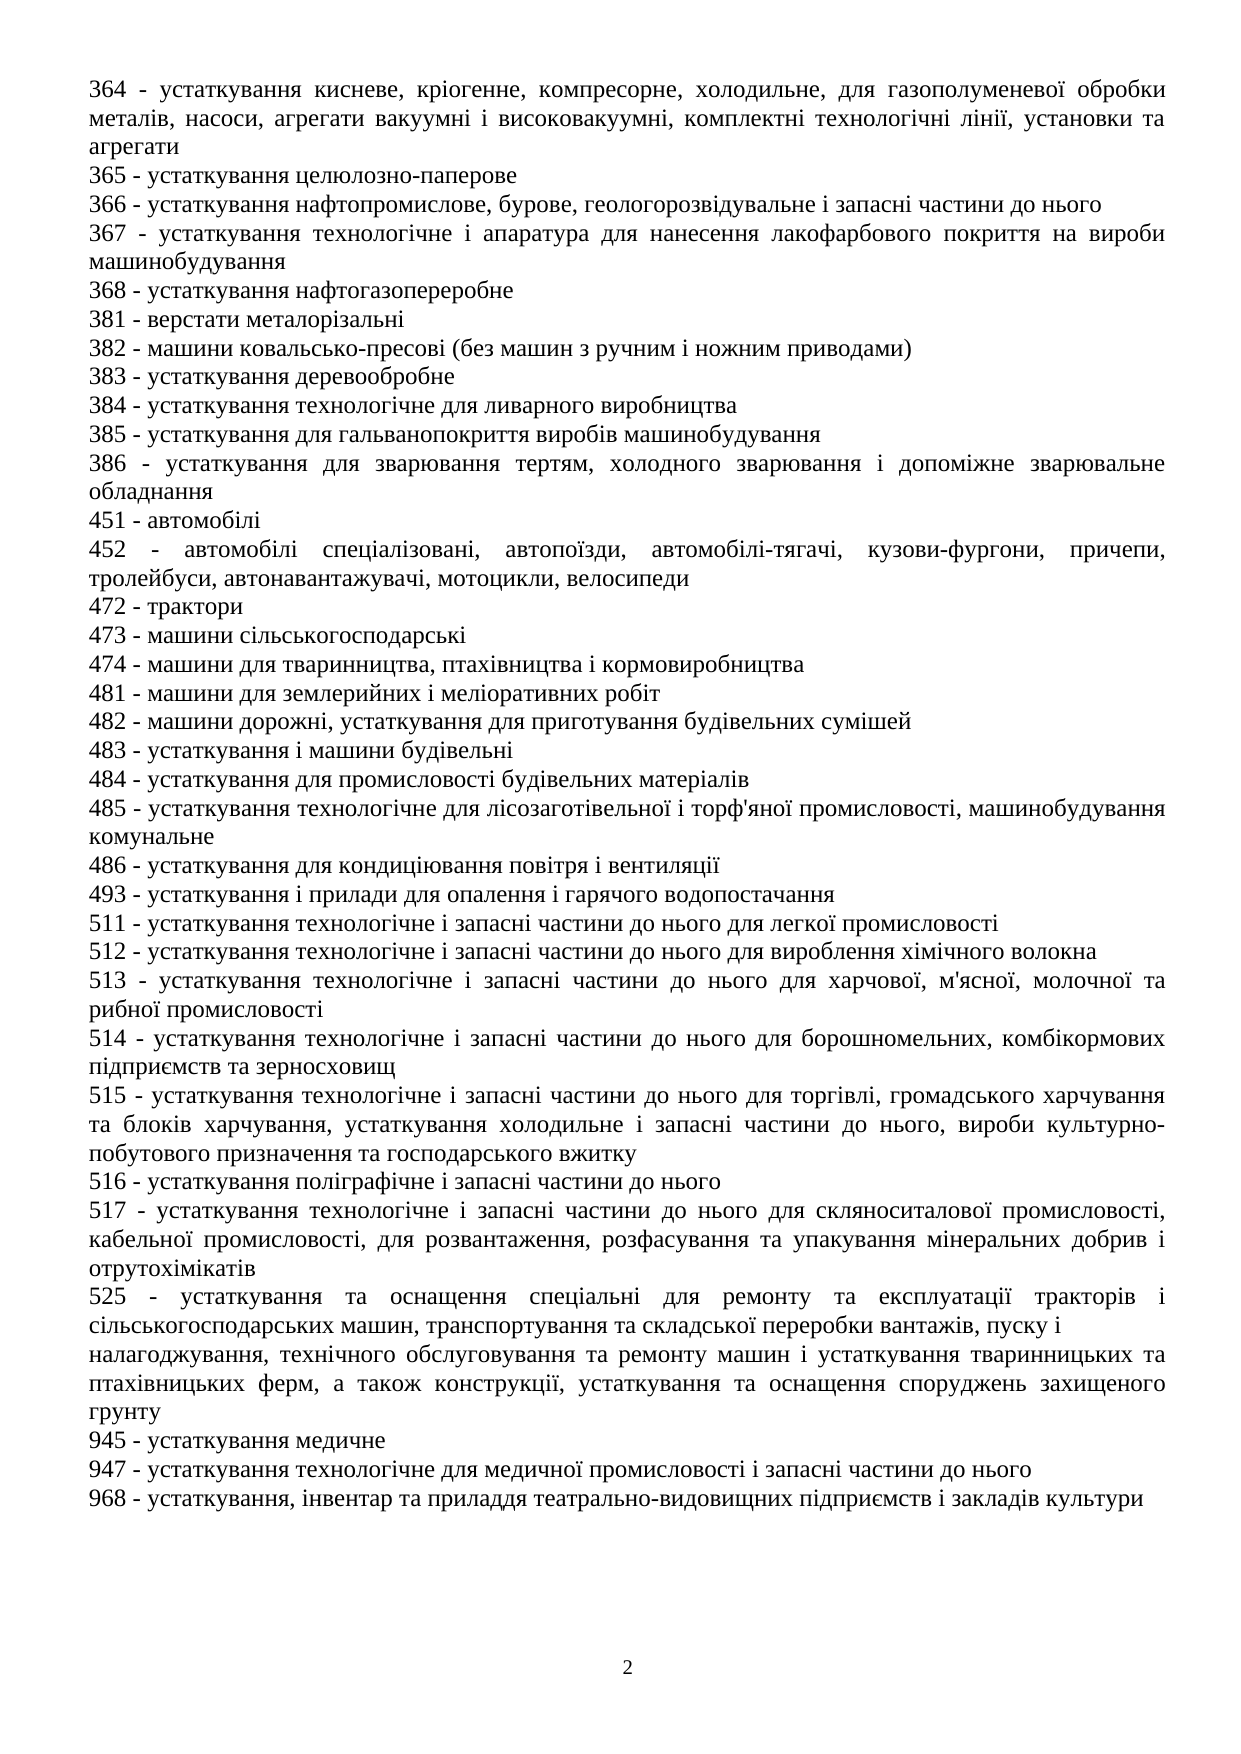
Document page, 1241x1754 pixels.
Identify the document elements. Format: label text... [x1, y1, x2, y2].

text 451 - автомобілі [89, 505, 1167, 534]
text 517 - устаткування технологічне і запасні частини до нього для скляноситалової промисловості, кабельної промисловості, для розвантаження, розфасування та упакування мінеральних добрив і отрутохімікатів [89, 1195, 1167, 1281]
text 968 - устаткування, інвентар та приладдя театрально-видовищних підприємств і закладів культури [89, 1483, 1167, 1511]
text 481 - машини для землерийних і меліоративних робіт [89, 678, 1167, 706]
text 383 - устаткування деревообробне [89, 361, 1167, 390]
text 484 - устаткування для промисловості будівельних матеріалів [89, 764, 1167, 793]
text 367 - устаткування технологічне і апаратура для нанесення лакофарбового покриття на вироби машинобудування [89, 218, 1167, 275]
text 514 - устаткування технологічне і запасні частини до нього для борошномельних, комбікормових підприємств та зерносховищ [89, 1023, 1167, 1080]
text 482 - машини дорожні, устаткування для приготування будівельних сумішей [89, 706, 1167, 735]
text 365 - устаткування целюлозно-паперове [89, 160, 1167, 189]
text 366 - устаткування нафтопромислове, бурове, геологорозвідувальне і запасні частини до нього [89, 189, 1167, 218]
text 493 - устаткування і прилади для опалення і гарячого водопостачання [89, 879, 1167, 908]
text 452 - автомобілі спеціалізовані, автопоїзди, автомобілі-тягачі, кузови-фургони, причепи, тролейбуси, автонавантажувачі, мотоцикли, велосипеди [89, 534, 1167, 591]
text 382 - машини ковальсько-пресові (без машин з ручним і ножним приводами) [89, 333, 1167, 361]
text 483 - устаткування і машини будівельні [89, 735, 1167, 764]
text 473 - машини сільськогосподарські [89, 620, 1167, 649]
text 947 - устаткування технологічне для медичної промисловості і запасні частини до нього [89, 1454, 1167, 1483]
text 472 - трактори [89, 591, 1167, 620]
text 513 - устаткування технологічне і запасні частини до нього для харчової, м'ясної, молочної та рибної промисловості [89, 965, 1167, 1023]
text 485 - устаткування технологічне для лісозаготівельної і торф'яної промисловості, машинобудування комунальне [89, 793, 1167, 850]
text 486 - устаткування для кондиціювання повітря і вентиляції [89, 850, 1167, 879]
text 381 - верстати металорізальні [89, 304, 1167, 333]
text 385 - устаткування для гальванопокриття виробів машинобудування [89, 419, 1167, 448]
text 511 - устаткування технологічне і запасні частини до нього для легкої промисловості [89, 908, 1167, 936]
text 516 - устаткування поліграфічне і запасні частини до нього [89, 1166, 1167, 1195]
text 386 - устаткування для зварювання тертям, холодного зварювання і допоміжне зварювальне обладнання [89, 448, 1167, 505]
text 368 - устаткування нафтогазопереробне [89, 275, 1167, 304]
text 364 - устаткування кисневе, кріогенне, компресорне, холодильне, для газополуменевої обробки металів, насоси, агрегати вакуумні і високовакуумні, комплектні технологічні лінії, установки та агрегати [89, 74, 1167, 160]
text налагоджування, технічного обслуговування та ремонту машин і устаткування тваринницьких та птахівницьких ферм, а також конструкції, устаткування та оснащення споруджень захищеного грунту [89, 1339, 1167, 1425]
text 945 - устаткування медичне [89, 1425, 1167, 1454]
text 515 - устаткування технологічне і запасні частини до нього для торгівлі, громадського харчування та блоків харчування, устаткування холодильне і запасні частини до нього, вироби культурно-побутового призначення та господарського вжитку [89, 1080, 1167, 1166]
text 474 - машини для тваринництва, птахівництва і кормовиробництва [89, 649, 1167, 678]
text 384 - устаткування технологічне для ливарного виробництва [89, 390, 1167, 419]
text 525 - устаткування та оснащення спеціальні для ремонту та експлуатації тракторів і сільськогосподарських машин, транспортування та складської переробки вантажів, пуску і [89, 1281, 1167, 1339]
text 512 - устаткування технологічне і запасні частини до нього для вироблення хімічного волокна [89, 936, 1167, 965]
